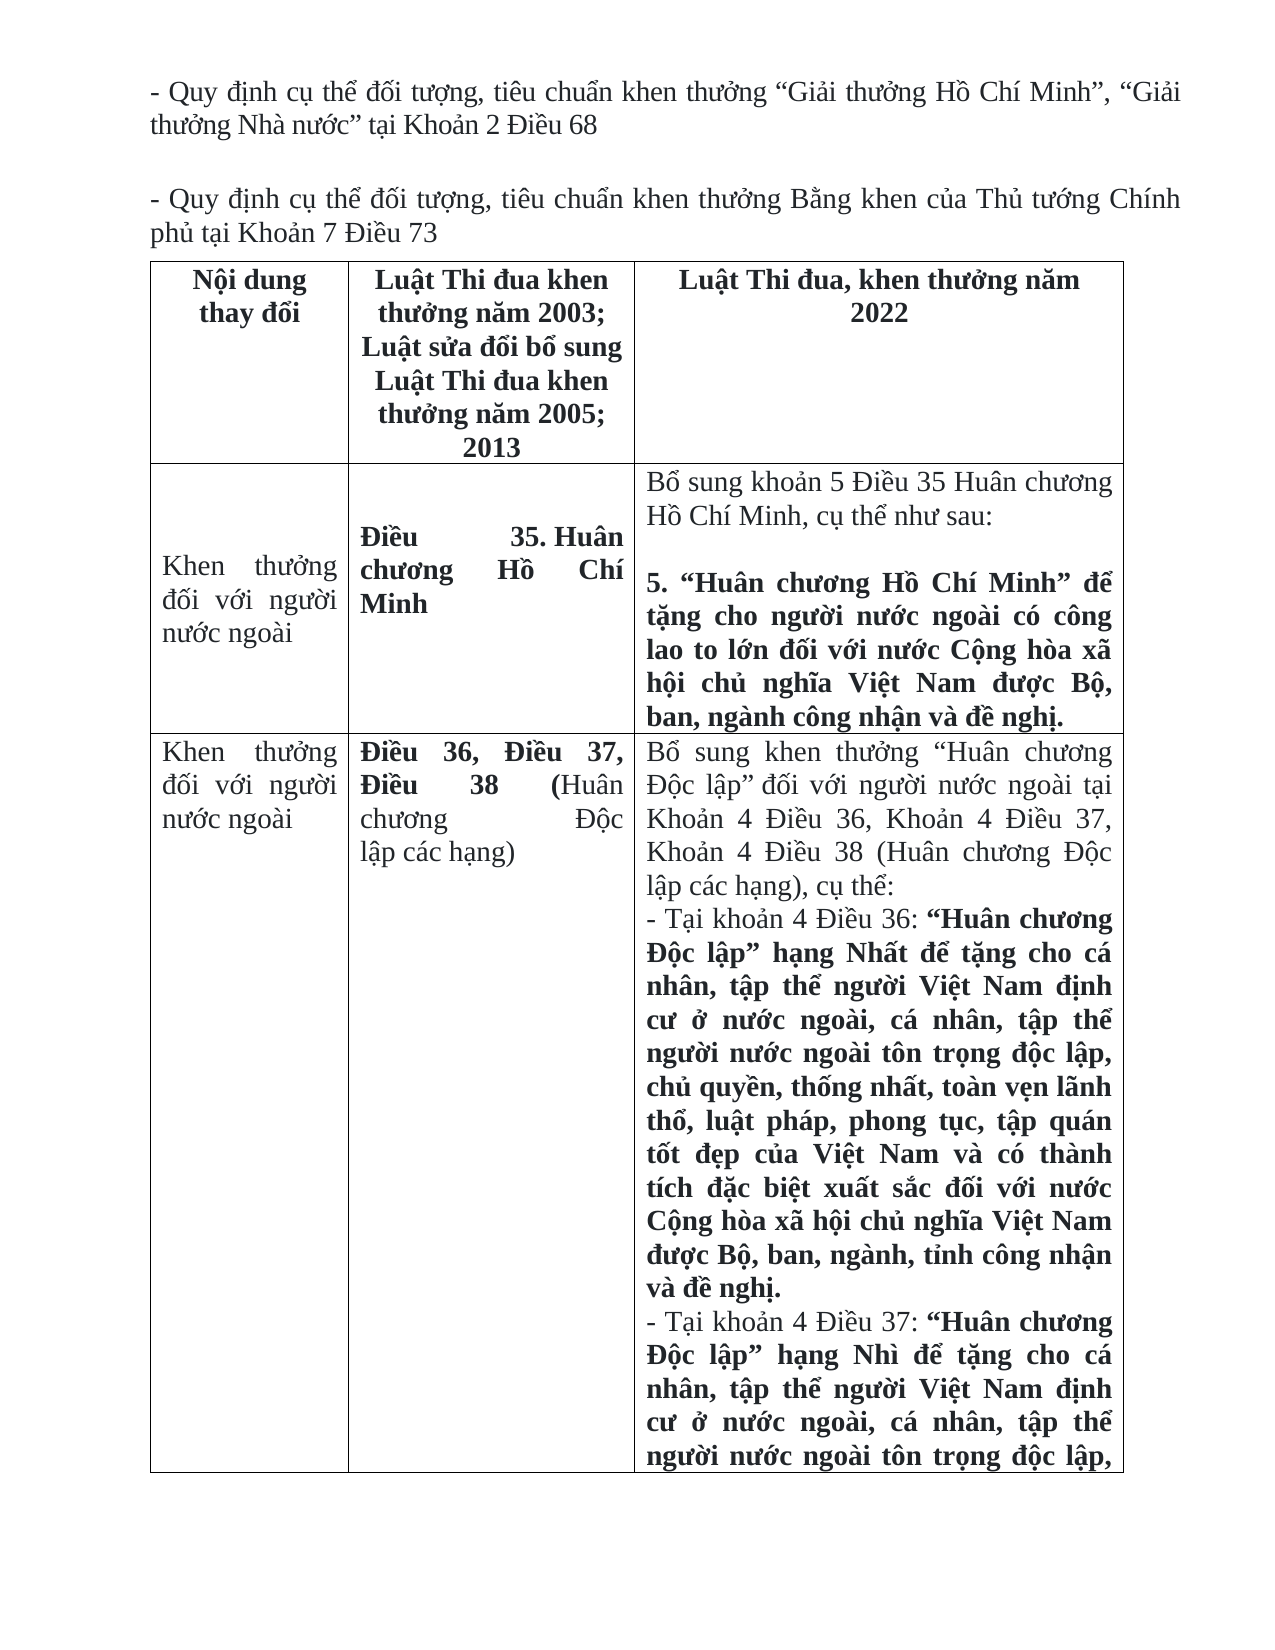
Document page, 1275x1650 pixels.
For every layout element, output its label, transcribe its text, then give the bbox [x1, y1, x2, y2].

text - Quy định cụ thể đối tượng, tiêu chuẩn khen thưởng Bằng khen của Thủ tướng Chính phủ tại Khoản 7 Điều 73 [150, 181, 1181, 248]
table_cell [151, 734, 348, 1472]
text - Quy định cụ thể đối tượng, tiêu chuẩn khen thưởng “Giải thưởng Hồ Chí Minh”, “Giải thưởng Nhà nước” tại Khoản 2 Điều 68 [150, 74, 1181, 169]
table_header Luật Thi đua, khen thưởng năm 2022 [635, 262, 1123, 463]
table_cell Điều 35. Huân chương Hồ Chí Minh [349, 464, 634, 733]
table_cell Khen thưởng đối với người nước ngoài [151, 464, 348, 733]
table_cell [349, 734, 634, 1472]
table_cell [635, 734, 1123, 1472]
table_cell Bổ sung khoản 5 Điều 35 Huân chương Hồ Chí Minh, cụ thể như sau: 5. “Huân chương Hồ Chí Minh” để tặng cho người nước ngoài có công lao to lớn đối với nước Cộng hòa xã hội chủ nghĩa Việt Nam được Bộ, ban, ngành công nhận và đề nghị. [635, 464, 1123, 733]
table_header Nội dung thay đổi [151, 262, 348, 463]
table_header Luật Thi đua khen thưởng năm 2003; Luật sửa đổi bổ sung Luật Thi đua khen thưởng năm 2005; 2013 [349, 262, 634, 463]
